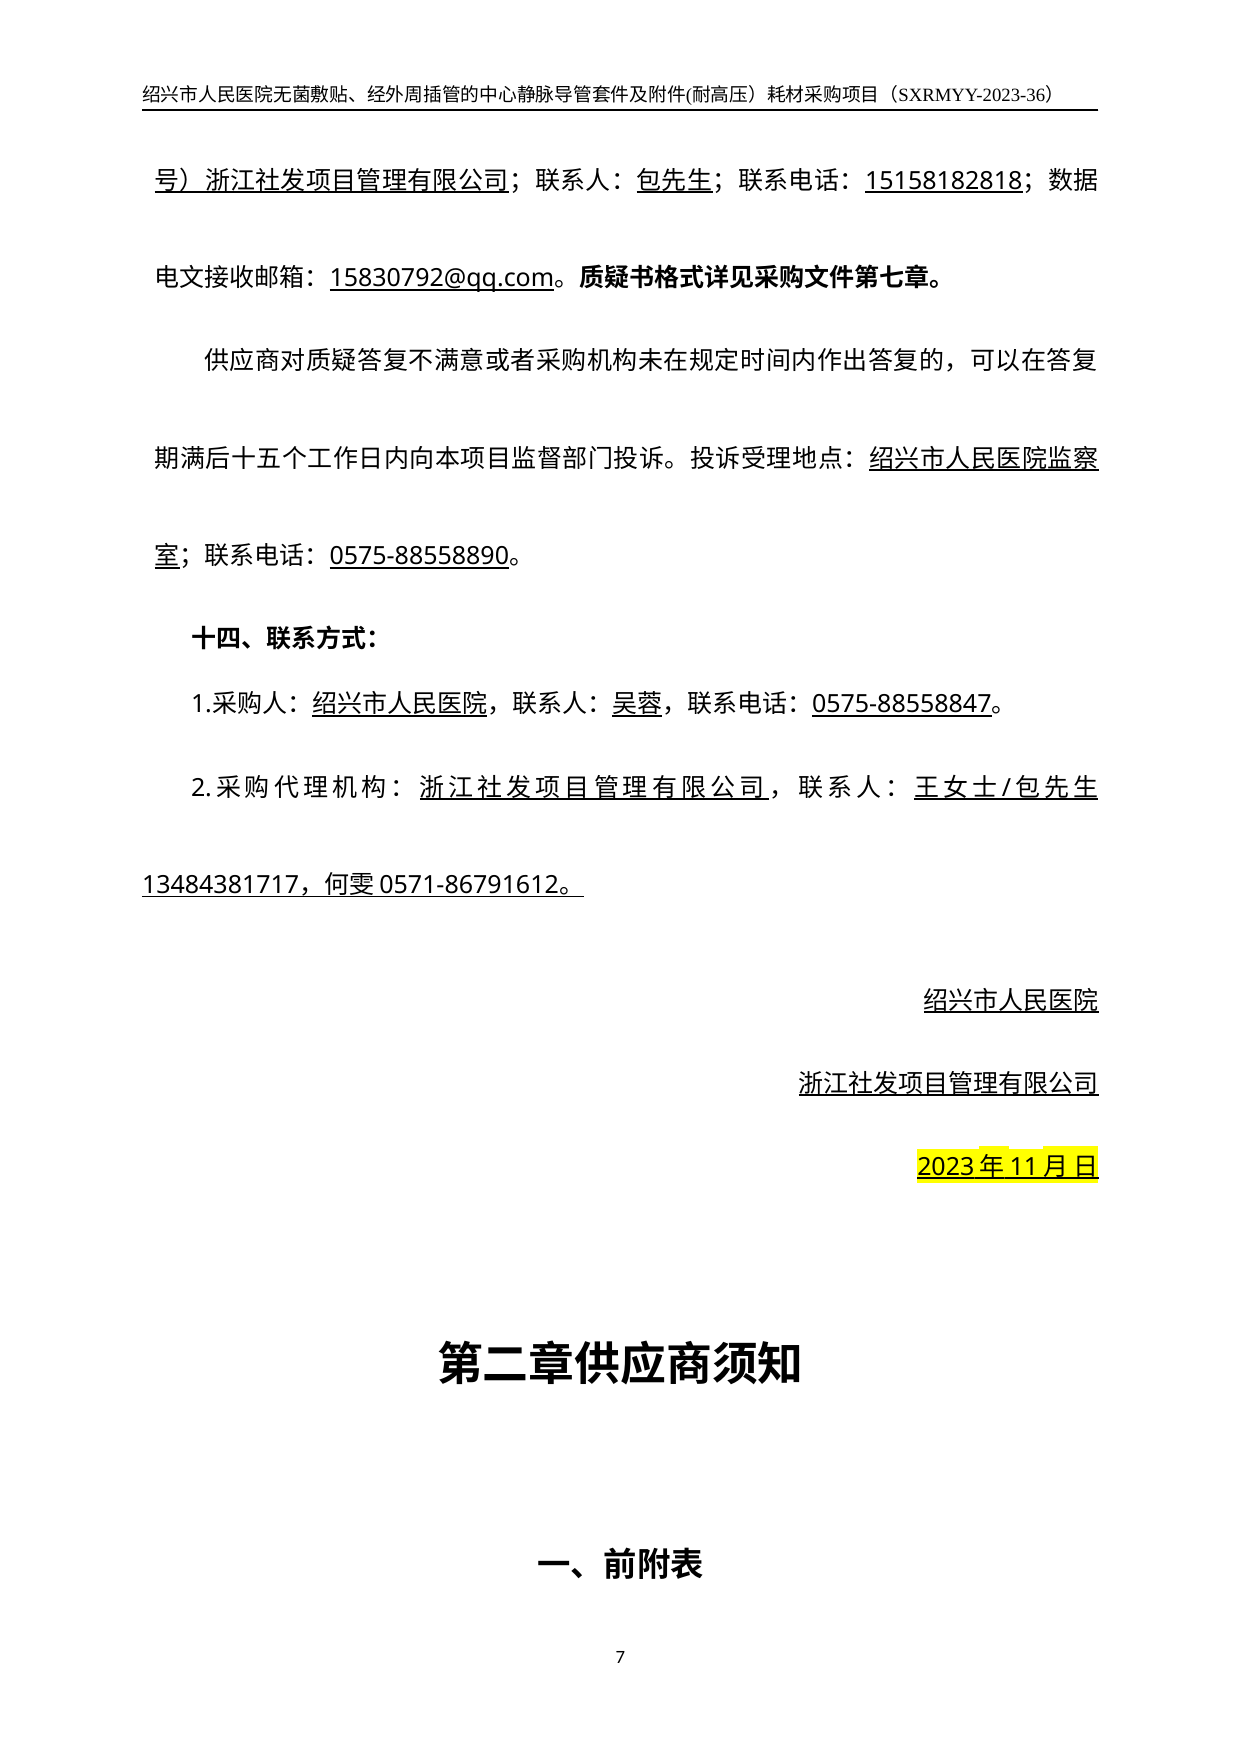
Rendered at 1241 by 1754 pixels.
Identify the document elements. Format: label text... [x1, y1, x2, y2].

text 1.采购人：绍兴市人民医院，联系人：吴蓉，联系电话：0575-88558847。 [142, 669, 1098, 734]
text 一、前附表 [142, 1529, 1098, 1594]
text 十四、联系方式： [142, 604, 1098, 669]
text 2023年11月 日 [142, 1132, 1098, 1197]
text 绍兴市人民医院 [142, 966, 1098, 1031]
text 供应商对质疑答复不满意或者采购机构未在规定时间内作出答复的，可以在答复期满后十五个工作日内向本项目监督部门投诉。投诉受理地点：绍兴市人民医院监察室；联系电话：0575-88558890。 [154, 326, 1098, 586]
text 第二章供应商须知 [142, 1311, 1098, 1409]
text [154, 146, 1098, 308]
text 2.采购代理机构：浙江社发项目管理有限公司，联系人：王女士/包先生 13484381717，何雯0571-86791612。 [142, 753, 1098, 915]
text 浙江社发项目管理有限公司 [142, 1049, 1098, 1114]
